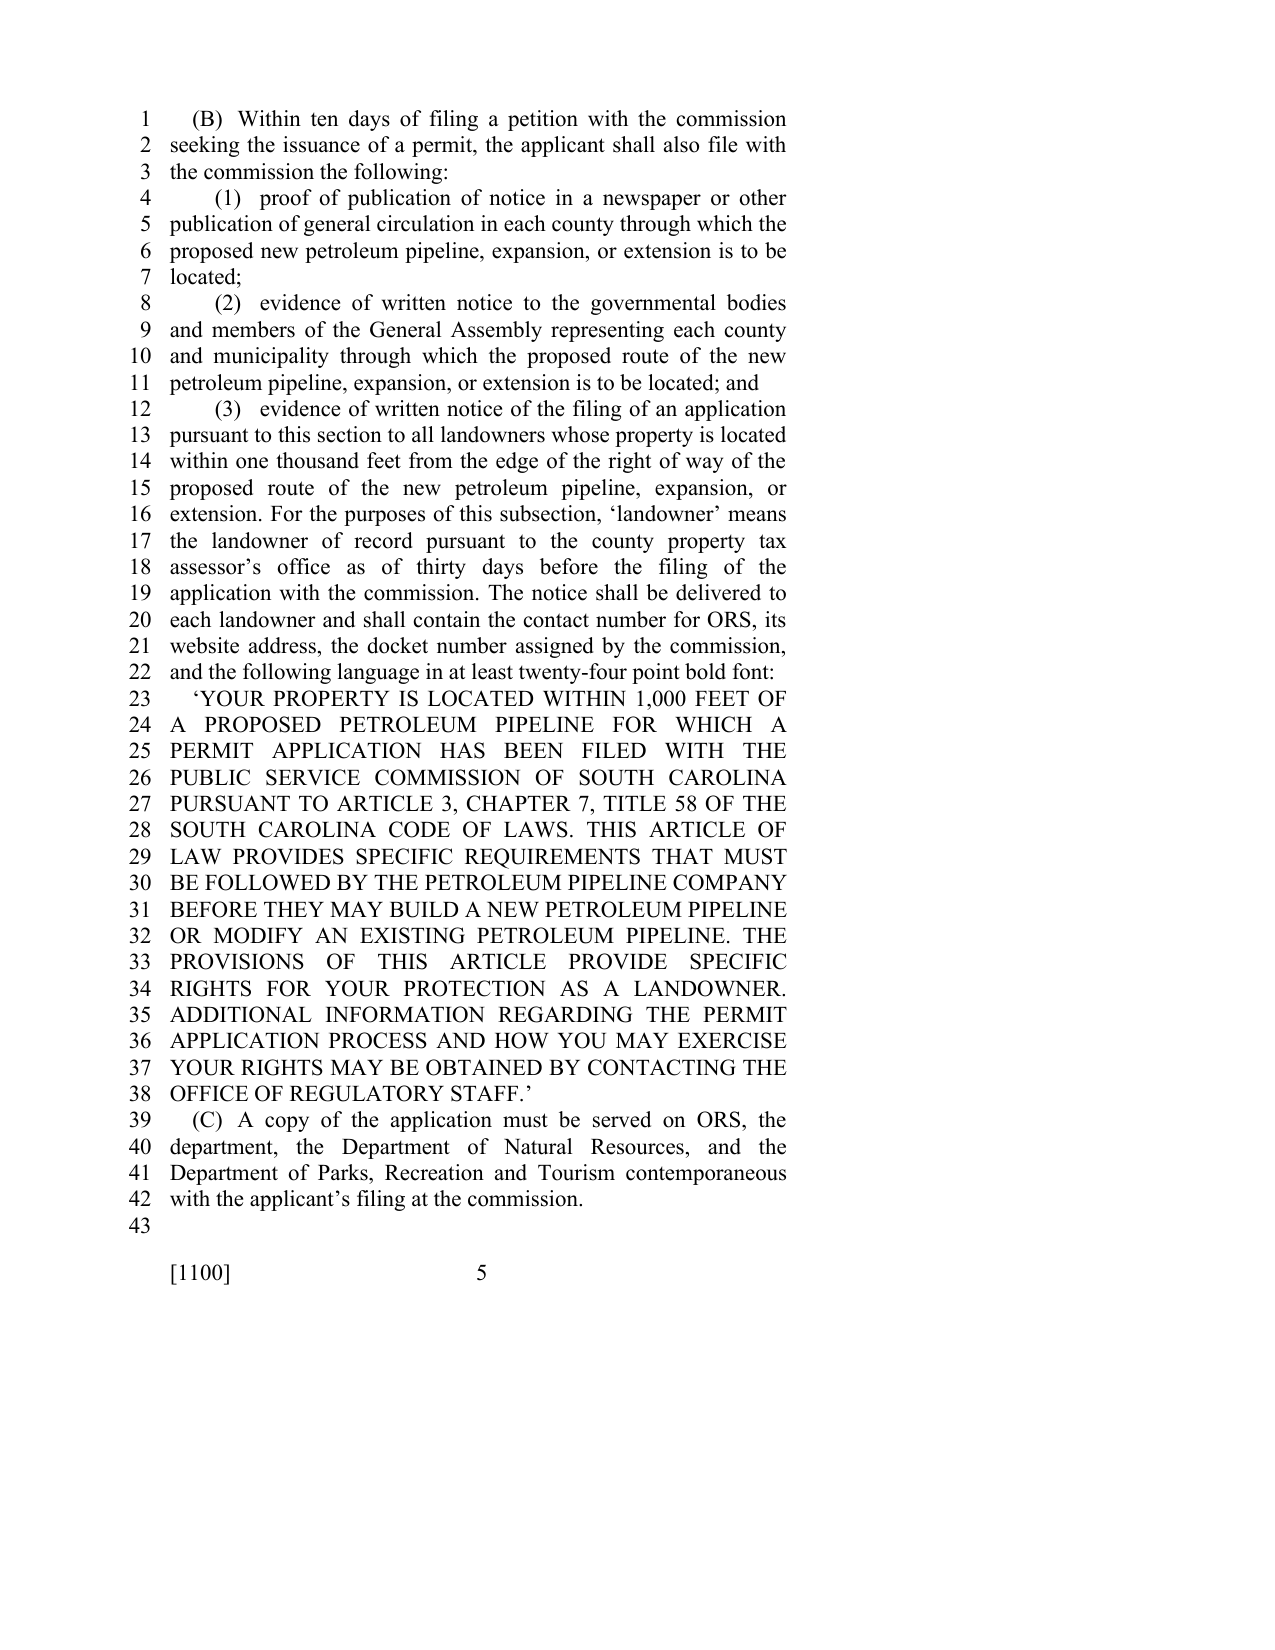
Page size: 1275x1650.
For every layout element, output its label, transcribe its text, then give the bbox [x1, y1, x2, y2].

text (3) evidence of written notice of the filing of an application pursuant to this section to all landowners whose property is located within one thousand feet from the edge of the right of way of the proposed route of the new petroleum pipeline, expansion, or extension. For the purposes of this subsection, ‘landowner’ means the landowner of record pursuant to the county property tax assessor’s office as of thirty days before the filing of the application with the commission. The notice shall be delivered to each landowner and shall contain the contact number for ORS, its website address, the docket number assigned by the commission, and the following language in at least twenty-four point bold font: [169, 395, 787, 685]
text (2) evidence of written notice to the governmental bodies and members of the General Assembly representing each county and municipality through which the proposed route of the new petroleum pipeline, expansion, or extension is to be located; and [169, 289, 787, 395]
text (B) Within ten days of filing a petition with the commission seeking the issuance of a permit, the applicant shall also file with the commission the following: [169, 105, 787, 184]
text (C) A copy of the application must be served on ORS, the department, the Department of Natural Resources, and the Department of Parks, Recreation and Tourism contemporaneous with the applicant’s filing at the commission. [169, 1106, 787, 1212]
text (1) proof of publication of notice in a newspaper or other publication of general circulation in each county through which the proposed new petroleum pipeline, expansion, or extension is to be located; [169, 184, 787, 289]
text ‘YOUR PROPERTY IS LOCATED WITHIN 1,000 FEET OF A PROPOSED PETROLEUM PIPELINE FOR WHICH A PERMIT APPLICATION HAS BEEN FILED WITH THE PUBLIC SERVICE COMMISSION OF SOUTH CAROLINA PURSUANT TO ARTICLE 3, CHAPTER 7, TITLE 58 OF THE SOUTH CAROLINA CODE OF LAWS. THIS ARTICLE OF LAW PROVIDES SPECIFIC REQUIREMENTS THAT MUST BE FOLLOWED BY THE PETROLEUM PIPELINE COMPANY BEFORE THEY MAY BUILD A NEW PETROLEUM PIPELINE OR MODIFY AN EXISTING PETROLEUM PIPELINE. THE PROVISIONS OF THIS ARTICLE PROVIDE SPECIFIC RIGHTS FOR YOUR PROTECTION AS A LANDOWNER. ADDITIONAL INFORMATION REGARDING THE PERMIT APPLICATION PROCESS AND HOW YOU MAY EXERCISE YOUR RIGHTS MAY BE OBTAINED BY CONTACTING THE OFFICE OF REGULATORY STAFF.’ [169, 685, 787, 1106]
